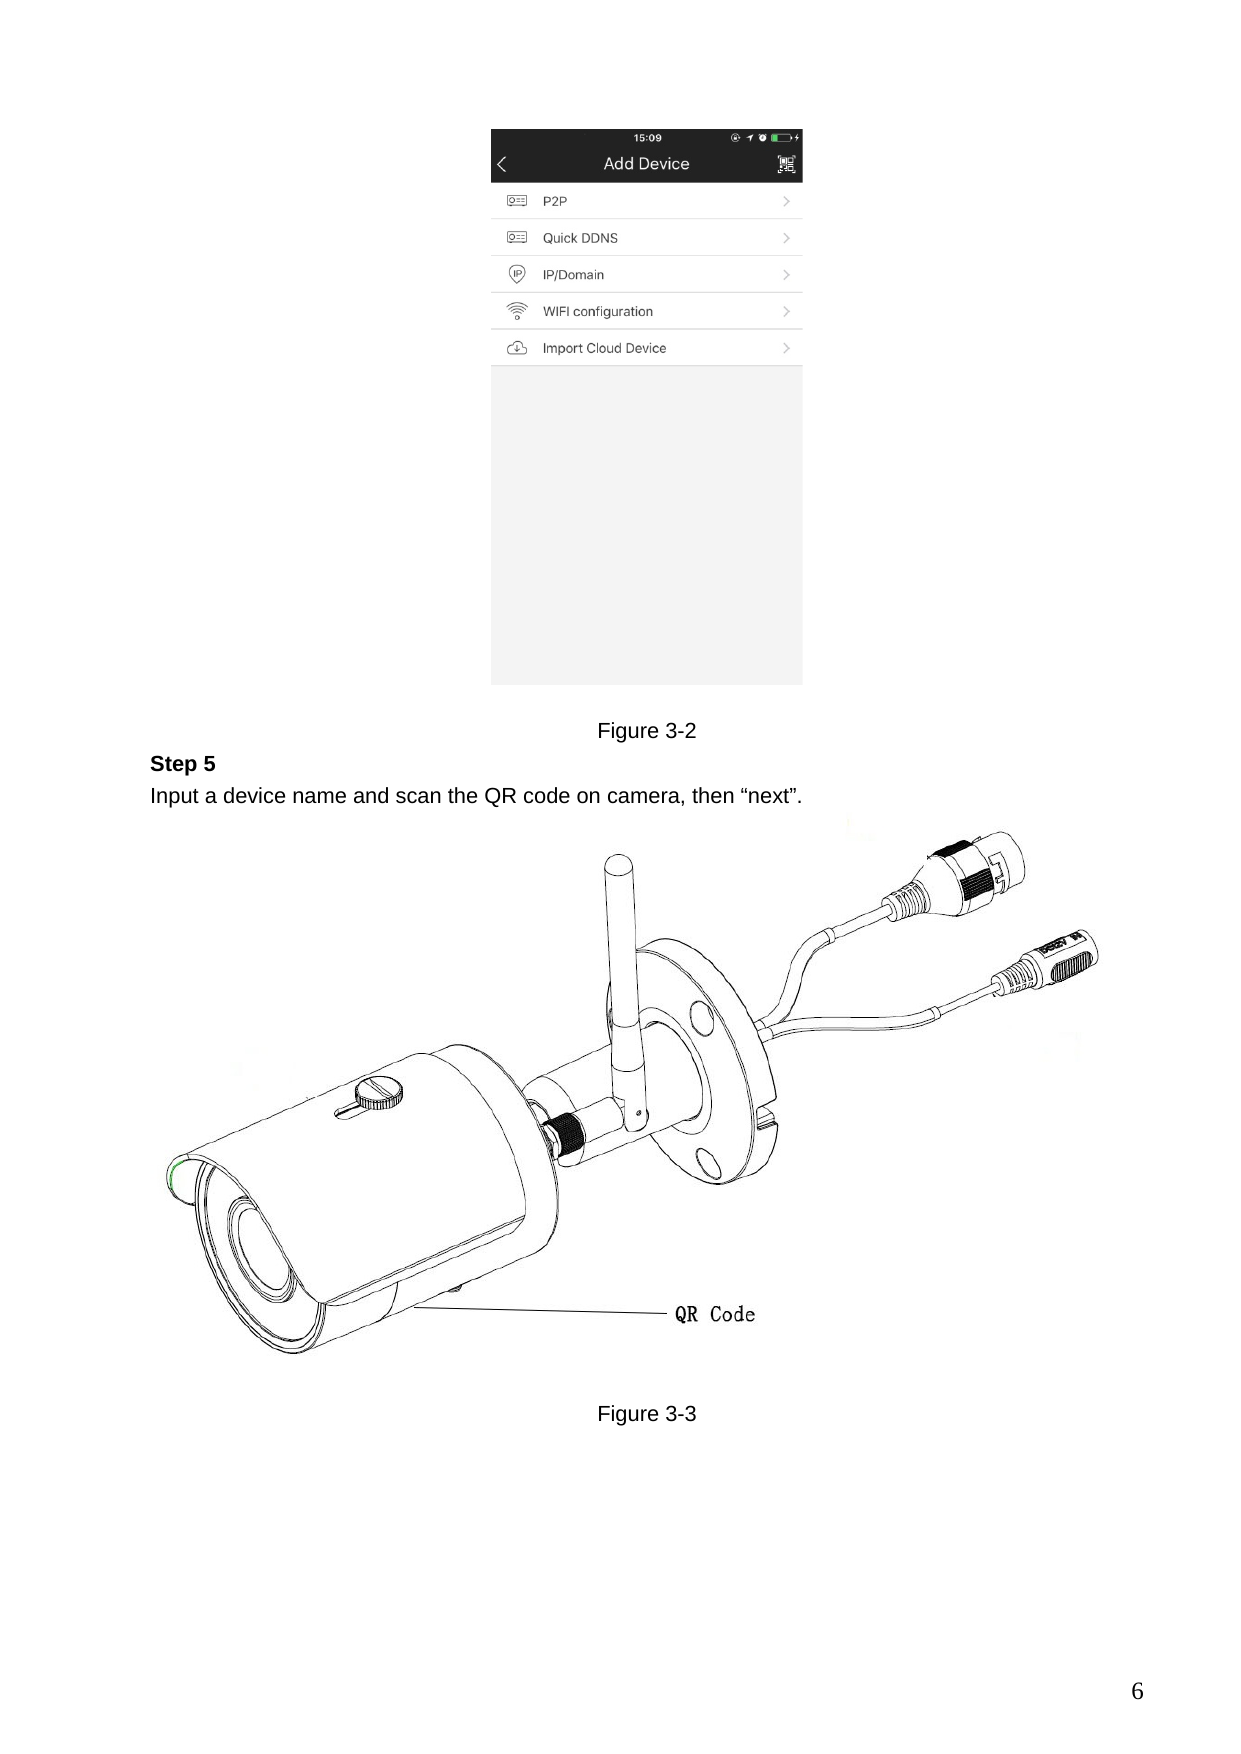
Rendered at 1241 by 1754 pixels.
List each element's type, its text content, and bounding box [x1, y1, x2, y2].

picture [491, 129, 803, 685]
text Figure 3-2 [150, 714, 1144, 747]
text Input a device name and scan the QR code on camera, then “next”. [150, 779, 1144, 812]
picture [150, 812, 1144, 1360]
text Figure 3-3 [150, 1397, 1144, 1429]
text Step 5 [150, 747, 1144, 779]
